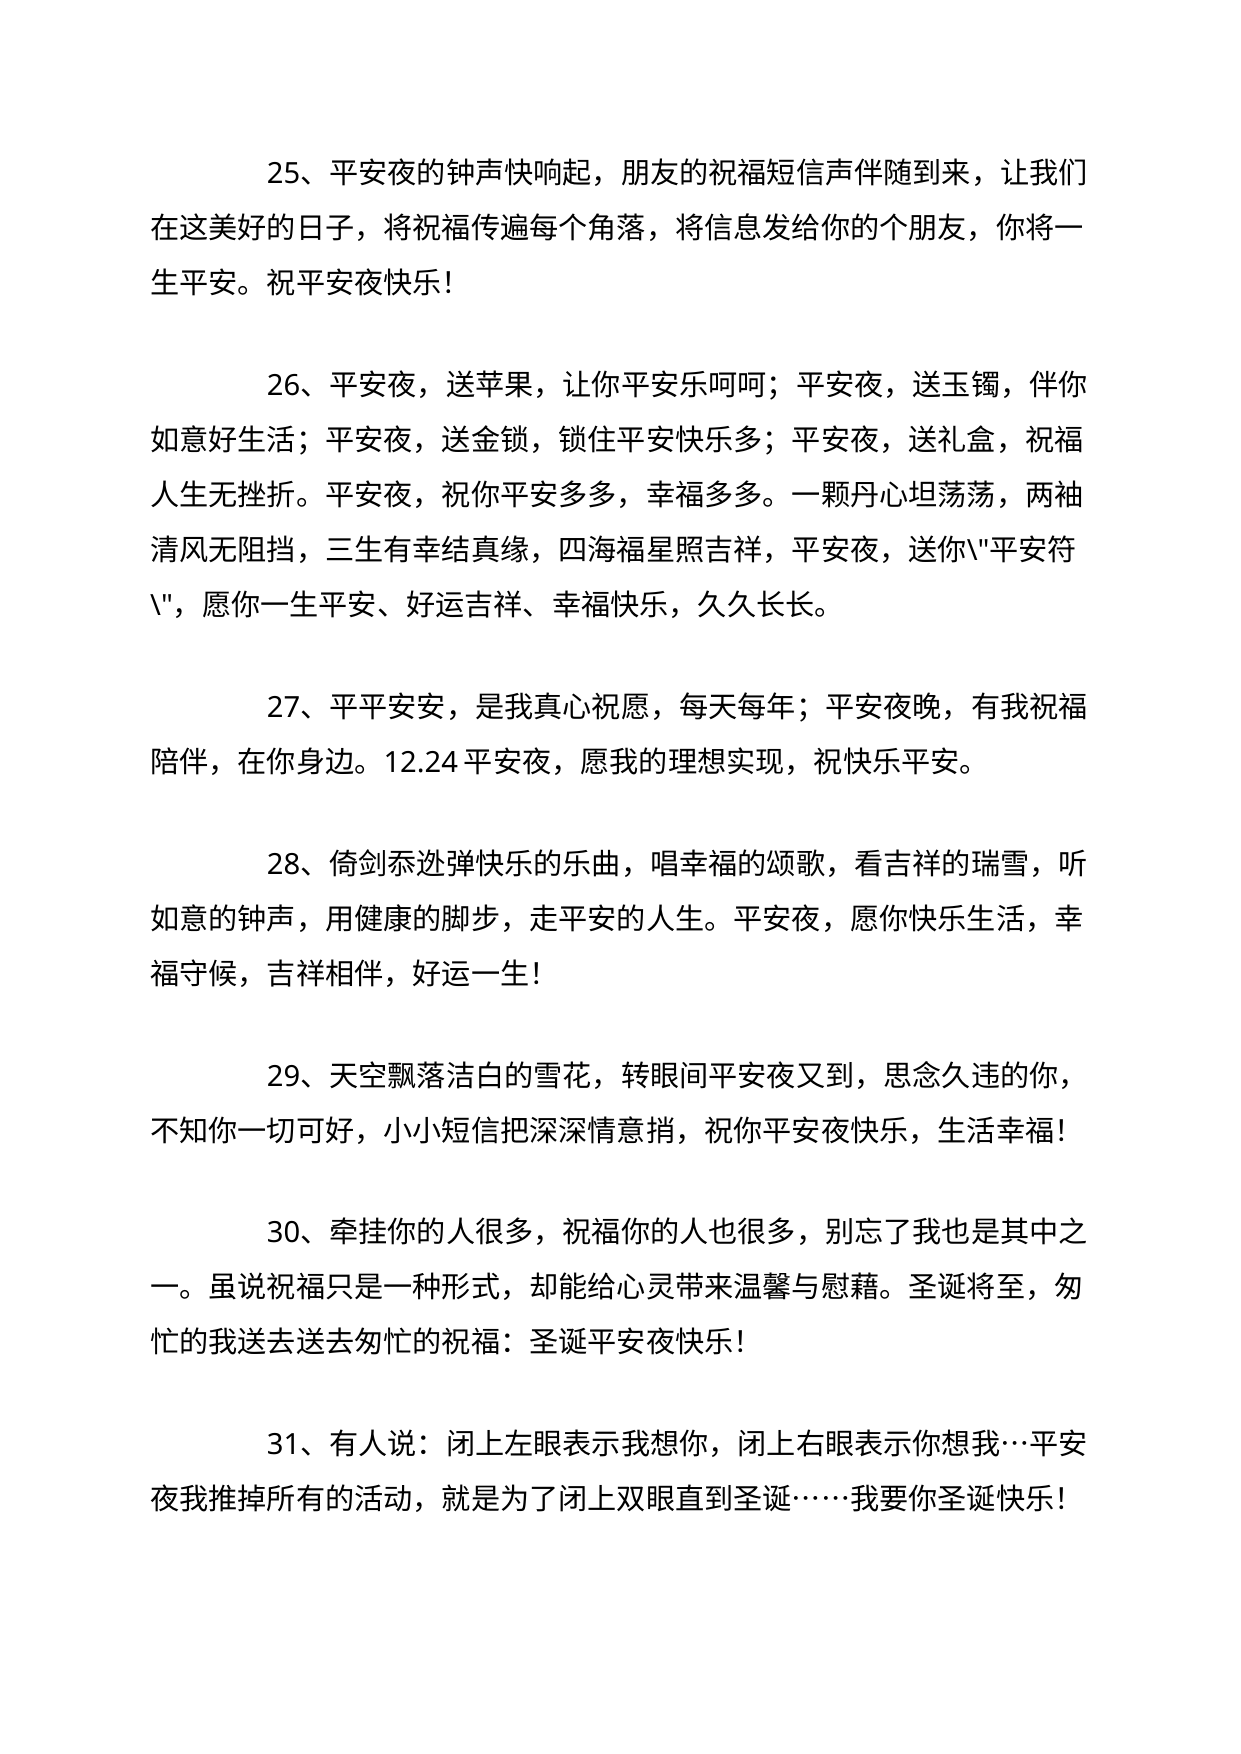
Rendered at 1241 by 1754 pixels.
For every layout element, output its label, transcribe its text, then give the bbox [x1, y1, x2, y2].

text 30、牵挂你的人很多，祝福你的人也很多，别忘了我也是其中之一。虽说祝福只是一种形式，却能给心灵带来温馨与慰藉。圣诞将至，匆忙的我送去送去匆忙的祝福：圣诞平安夜快乐！ [150, 1209, 1090, 1361]
text 31、有人说：闭上左眼表示我想你，闭上右眼表示你想我…平安夜我推掉所有的活动，就是为了闭上双眼直到圣诞……我要你圣诞快乐！ [150, 1421, 1090, 1518]
text 28、倚剑忝迯弹快乐的乐曲，唱幸福的颂歌，看吉祥的瑞雪，听如意的钟声，用健康的脚步，走平安的人生。平安夜，愿你快乐生活，幸福守候，吉祥相伴，好运一生！ [150, 840, 1090, 993]
text 25、平安夜的钟声快响起，朋友的祝福短信声伴随到来，让我们在这美好的日子，将祝福传遍每个角落，将信息发给你的个朋友，你将一生平安。祝平安夜快乐！ [150, 150, 1090, 302]
text 26、平安夜，送苹果，让你平安乐呵呵；平安夜，送玉镯，伴你如意好生活；平安夜，送金锁，锁住平安快乐多；平安夜，送礼盒，祝福人生无挫折。平安夜，祝你平安多多，幸福多多。一颗丹心坦荡荡，两袖清风无阻挡，三生有幸结真缘，四海福星照吉祥，平安夜，送你\"平安符\"，愿你一生平安、好运吉祥、幸福快乐，久久长长。 [150, 362, 1090, 624]
text 29、天空飘落洁白的雪花，转眼间平安夜又到，思念久违的你，不知你一切可好，小小短信把深深情意捎，祝你平安夜快乐，生活幸福！ [150, 1052, 1090, 1149]
text 27、平平安安，是我真心祝愿，每天每年；平安夜晚，有我祝福陪伴，在你身边。12.24平安夜，愿我的理想实现，祝快乐平安。 [150, 683, 1090, 781]
